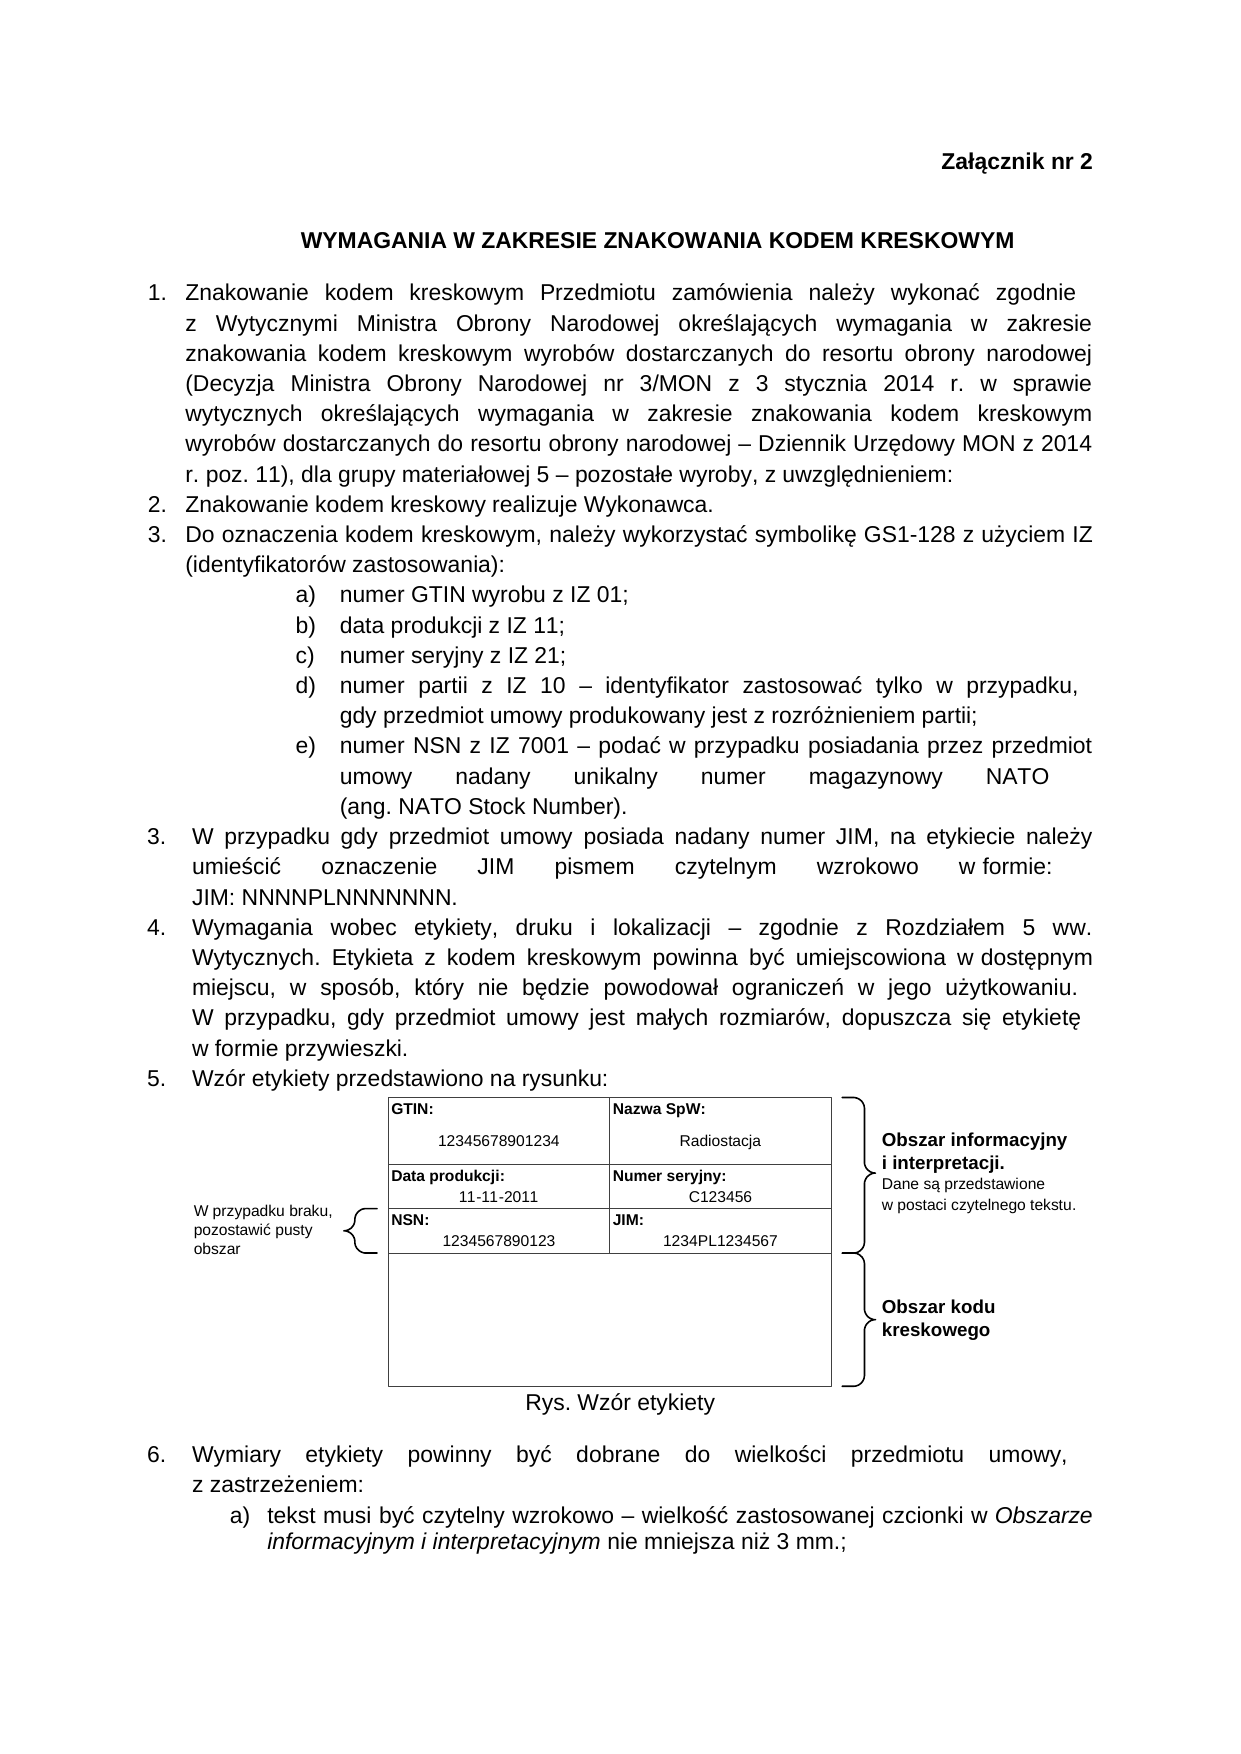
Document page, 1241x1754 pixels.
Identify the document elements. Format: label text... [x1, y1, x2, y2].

list numer partii z IZ 10 – identyfikator zastosować tylko w przypadku, gdy przedmiot umowy produkowany jest z rozróżnieniem partii; [295, 672, 1093, 729]
list tekst musi być czytelny wzrokowo – wielkość zastosowanej czcionki w Obszarze informacyjnym i interpretacyjnym nie mniejsza niż 3 mm.; [229, 1502, 1093, 1554]
list numer seryjny z IZ 21; [295, 642, 1093, 668]
list numer GTIN wyrobu z IZ 01; [295, 581, 1093, 608]
list Wymiary etykiety powinny być dobrane do wielkości przedmiotu umowy, z zastrzeżeniem: [147, 1441, 1093, 1498]
list Do oznaczenia kodem kreskowym, należy wykorzystać symbolikę GS1-128 z użyciem IZ (identyfikatorów zastosowania): [148, 521, 1093, 578]
list Znakowanie kodem kreskowy realizuje Wykonawca. [148, 491, 1093, 517]
list numer NSN z IZ 7001 – podać w przypadku posiadania przez przedmiot umowy nadany unikalny numer magazynowy NATO (ang. NATO Stock Number). [295, 732, 1093, 819]
list Wzór etykiety przedstawiono na rysunku: [147, 1065, 1093, 1091]
list Znakowanie kodem kreskowym Przedmiotu zamówienia należy wykonać zgodnie z Wytycznymi Ministra Obrony Narodowej określających wymagania w zakresie znakowania kodem kreskowym wyrobów dostarczanych do resortu obrony narodowej (Decyzja Ministra Obrony Narodowej nr 3/MON z 3 stycznia 2014 r. w sprawie wytycznych określających wymagania w zakresie znakowania kodem kreskowym wyrobów dostarczanych do resortu obrony narodowej – Dziennik Urzędowy MON z 2014 r. poz. 11), dla grupy materiałowej 5 – pozostałe wyroby, z uwzględnieniem: [148, 279, 1093, 487]
text Rys. Wzór etykiety [148, 1388, 1093, 1415]
list Wymagania wobec etykiety, druku i lokalizacji – zgodnie z Rozdziałem 5 ww. Wytycznych. Etykieta z kodem kreskowym powinna być umiejscowiona w dostępnym miejscu, w sposób, który nie będzie powodował ograniczeń w jego użytkowaniu. W przypadku, gdy przedmiot umowy jest małych rozmiarów, dopuszcza się etykietę w formie przywieszki. [147, 914, 1093, 1061]
text WYMAGANIA W ZAKRESIE ZNAKOWANIA KODEM KRESKOWYM [223, 227, 1093, 253]
text Załącznik nr 2 [223, 148, 1093, 174]
list W przypadku gdy przedmiot umowy posiada nadany numer JIM, na etykiecie należy umieścić oznaczenie JIM pismem czytelnym wzrokowo w formie: JIM: NNNNPLNNNNNNN. [147, 823, 1093, 910]
list data produkcji z IZ 11; [295, 612, 1093, 638]
